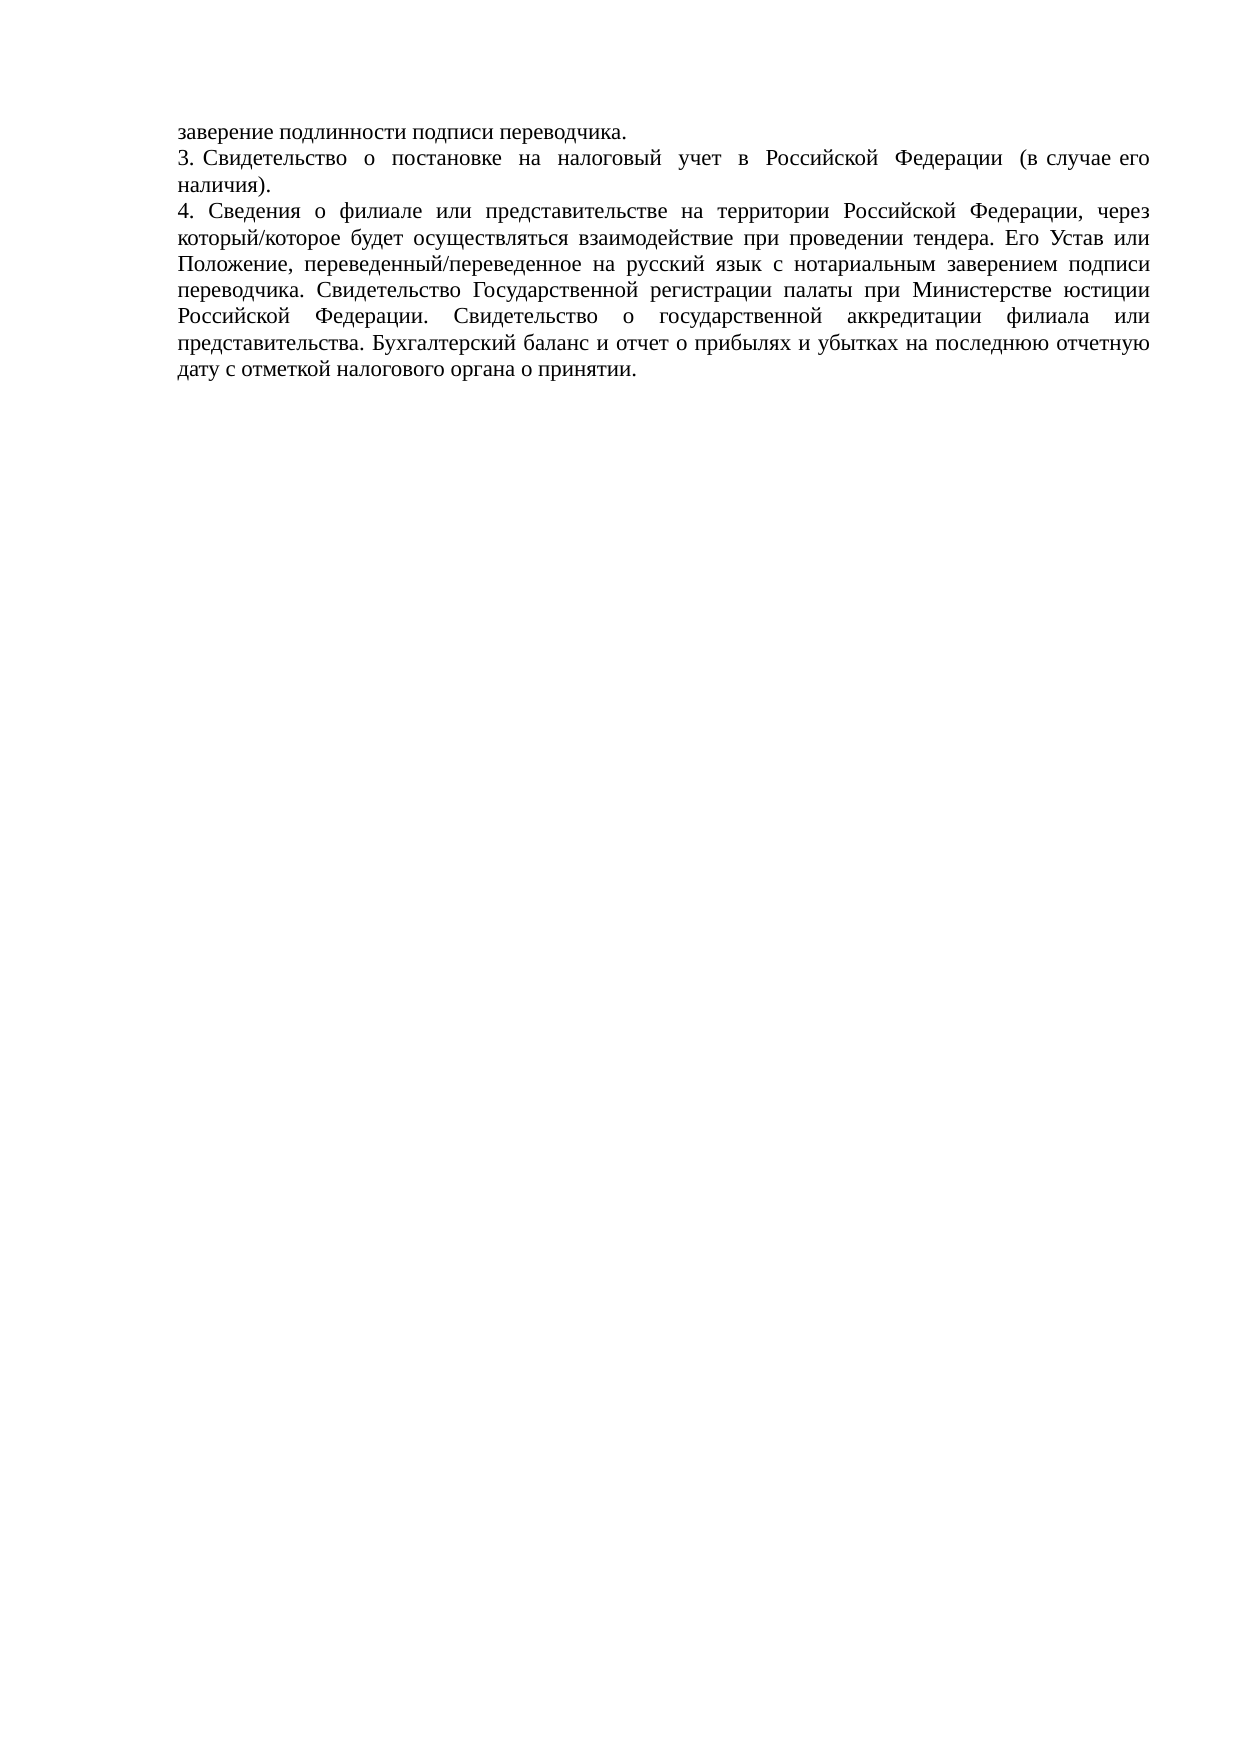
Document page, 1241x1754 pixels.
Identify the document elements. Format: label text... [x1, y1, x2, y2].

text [177, 118, 1152, 144]
text 3. Свидетельство о постановке на налоговый учет в Российской Федерации (в случае его наличия). [177, 144, 1152, 197]
text 4. Сведения о филиале или представительстве на территории Российской Федерации, через который/которое будет осуществляться взаимодействие при проведении тендера. Его Устав или Положение, переведенный/переведенное на русский язык с нотариальным заверением подписи переводчика. Свидетельство Государственной регистрации палаты при Министерстве юстиции Российской Федерации. Свидетельство о государственной аккредитации филиала или представительства. Бухгалтерский баланс и отчет о прибылях и убытках на последнюю отчетную дату с отметкой налогового органа о принятии. [177, 197, 1152, 382]
